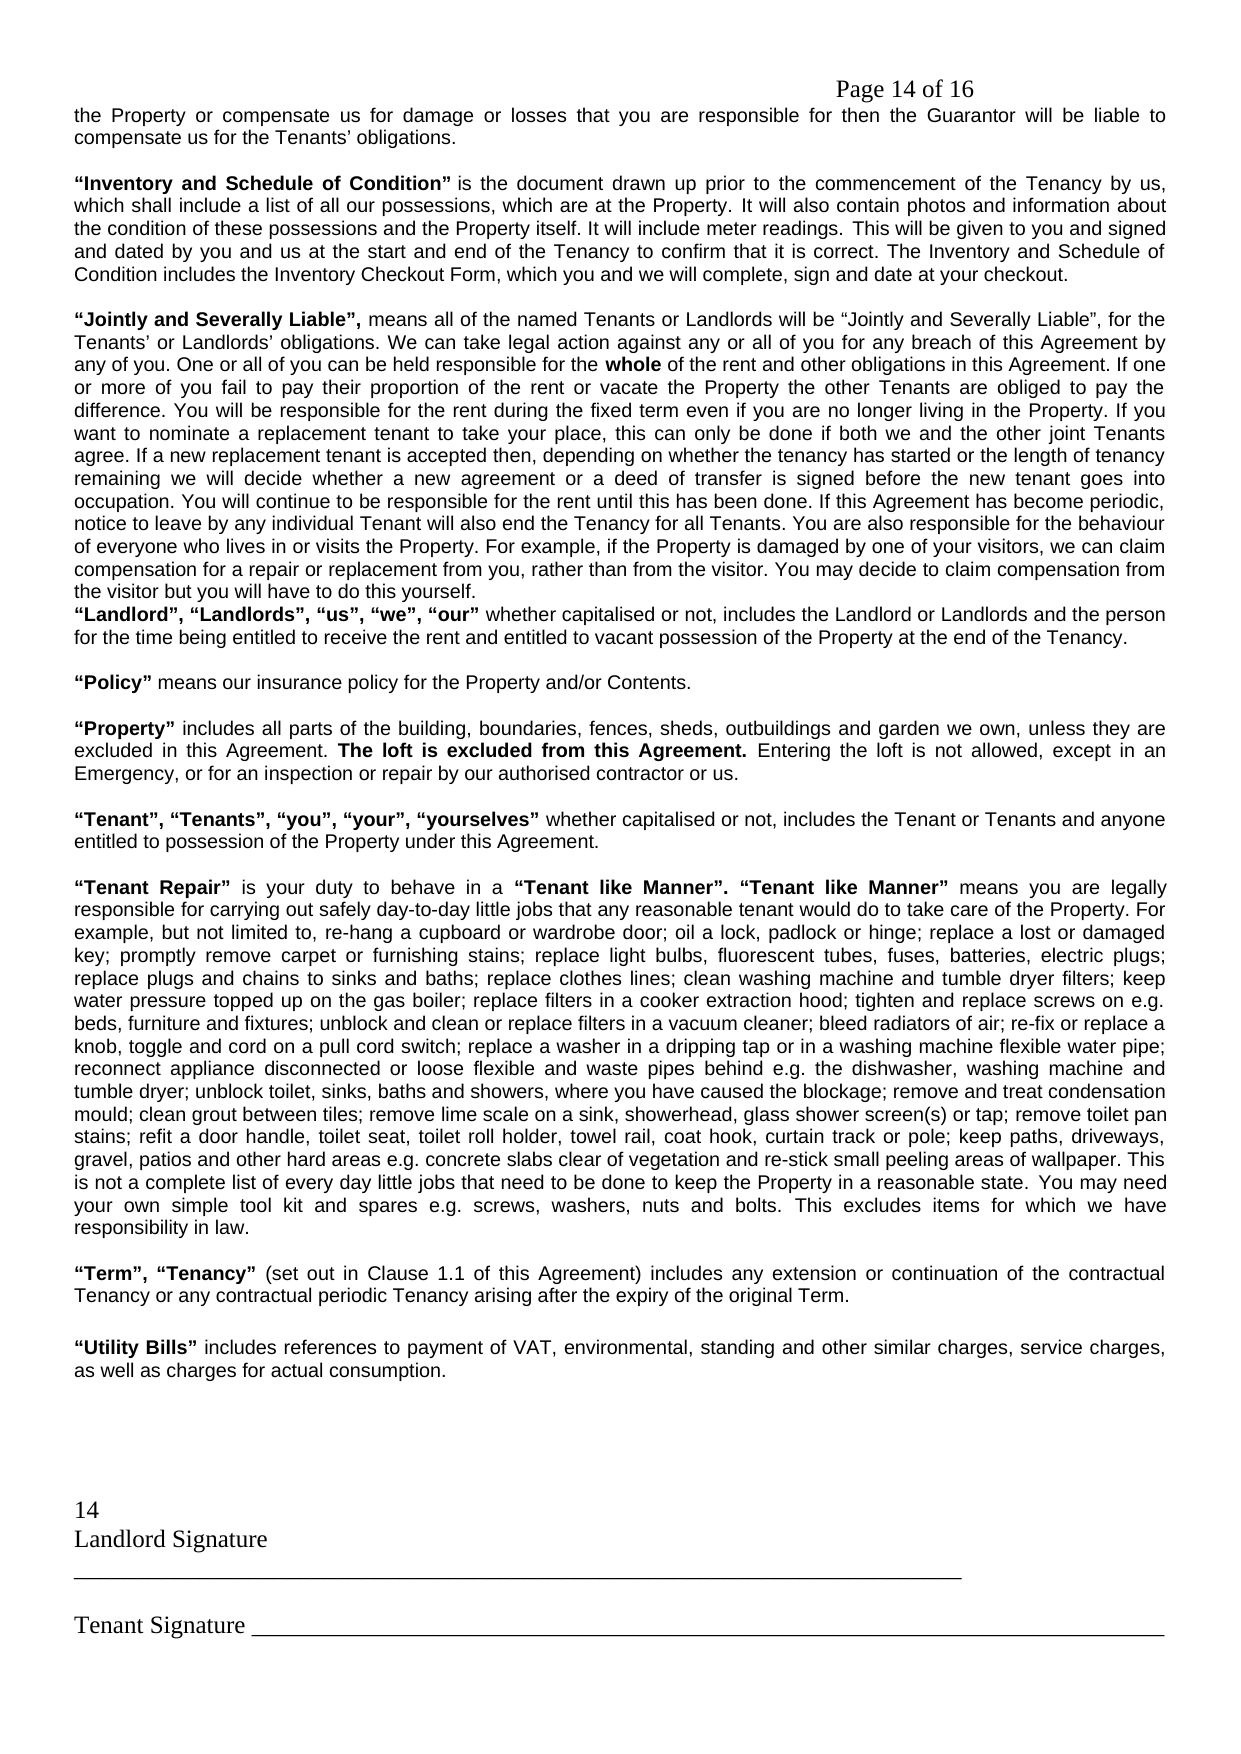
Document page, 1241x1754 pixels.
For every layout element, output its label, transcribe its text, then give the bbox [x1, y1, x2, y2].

text “Term”, “Tenancy” (set out in Clause 1.1 of this Agreement) includes any extension or continuation of the contractual Tenancy or any contractual periodic Tenancy arising after the expiry of the original Term. [74, 1262, 1167, 1307]
text “Policy” means our insurance policy for the Property and/or Contents. [74, 671, 1167, 694]
text “Jointly and Severally Liable”, means all of the named Tenants or Landlords will be “Jointly and Severally Liable”, for the Tenants’ or Landlords’ obligations. We can take legal action against any or all of you for any breach of this Agreement by any of you. One or all of you can be held responsible for the whole of the rent and other obligations in this Agreement. If one or more of you fail to pay their proportion of the rent or vacate the Property the other Tenants are obliged to pay the difference. You will be responsible for the rent during the fixed term even if you are no longer living in the Property. If you want to nominate a replacement tenant to take your place, this can only be done if both we and the other joint Tenants agree. If a new replacement tenant is accepted then, depending on whether the tenancy has started or the length of tenancy remaining we will decide whether a new agreement or a deed of transfer is signed before the new tenant goes into occupation. You will continue to be responsible for the rent until this has been done. If this Agreement has become periodic, notice to leave by any individual Tenant will also end the Tenancy for all Tenants. You are also responsible for the behaviour of everyone who lives in or visits the Property. For example, if the Property is damaged by one of your visitors, we can claim compensation for a repair or replacement from you, rather than from the visitor. You may decide to claim compensation from the visitor but you will have to do this yourself. [74, 308, 1167, 603]
text “Inventory and Schedule of Condition” is the document drawn up prior to the commencement of the Tenancy by us, which shall include a list of all our possessions, which are at the Property. It will also contain photos and information about the condition of these possessions and the Property itself. It will include meter readings. This will be given to you and signed and dated by you and us at the start and end of the Tenancy to confirm that it is correct. The Inventory and Schedule of Condition includes the Inventory Checkout Form, which you and we will complete, sign and date at your checkout. [74, 172, 1167, 285]
text “Landlord”, “Landlords”, “us”, “we”, “our” whether capitalised or not, includes the Landlord or Landlords and the person for the time being entitled to receive the rent and entitled to vacant possession of the Property at the end of the Tenancy. [74, 603, 1167, 648]
text “Tenant Repair” is your duty to behave in a “Tenant like Manner”. “Tenant like Manner” means you are legally responsible for carrying out safely day-to-day little jobs that any reasonable tenant would do to take care of the Property. For example, but not limited to, re-hang a cupboard or wardrobe door; oil a lock, padlock or hinge; replace a lost or damaged key; promptly remove carpet or furnishing stains; replace light bulbs, fluorescent tubes, fuses, batteries, electric plugs; replace plugs and chains to sinks and baths; replace clothes lines; clean washing machine and tumble dryer filters; keep water pressure topped up on the gas boiler; replace filters in a cooker extraction hood; tighten and replace screws on e.g. beds, furniture and fixtures; unblock and clean or replace filters in a vacuum cleaner; bleed radiators of air; re-fix or replace a knob, toggle and cord on a pull cord switch; replace a washer in a dripping tap or in a washing machine flexible water pipe; reconnect appliance disconnected or loose flexible and waste pipes behind e.g. the dishwasher, washing machine and tumble dryer; unblock toilet, sinks, baths and showers, where you have caused the blockage; remove and treat condensation mould; clean grout between tiles; remove lime scale on a sink, showerhead, glass shower screen(s) or tap; remove toilet pan stains; refit a door handle, toilet seat, toilet roll holder, towel rail, coat hook, curtain track or pole; keep paths, driveways, gravel, patios and other hard areas e.g. concrete slabs clear of vegetation and re-stick small peeling areas of wallpaper. This is not a complete list of every day little jobs that need to be done to keep the Property in a reasonable state. You may need your own simple tool kit and spares e.g. screws, washers, nuts and bolts. This excludes items for which we have responsibility in law. [74, 876, 1167, 1239]
text “Property” includes all parts of the building, boundaries, fences, sheds, outbuildings and garden we own, unless they are excluded in this Agreement. The loft is excluded from this Agreement. Entering the loft is not allowed, except in an Emergency, or for an inspection or repair by our authorised contractor or us. [74, 717, 1167, 785]
text “Tenant”, “Tenants”, “you”, “your”, “yourselves” whether capitalised or not, includes the Tenant or Tenants and anyone entitled to possession of the Property under this Agreement. [74, 807, 1167, 853]
text “Utility Bills” includes references to payment of VAT, environmental, standing and other similar charges, service charges, as well as charges for actual consumption. [74, 1336, 1167, 1381]
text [74, 103, 1167, 149]
